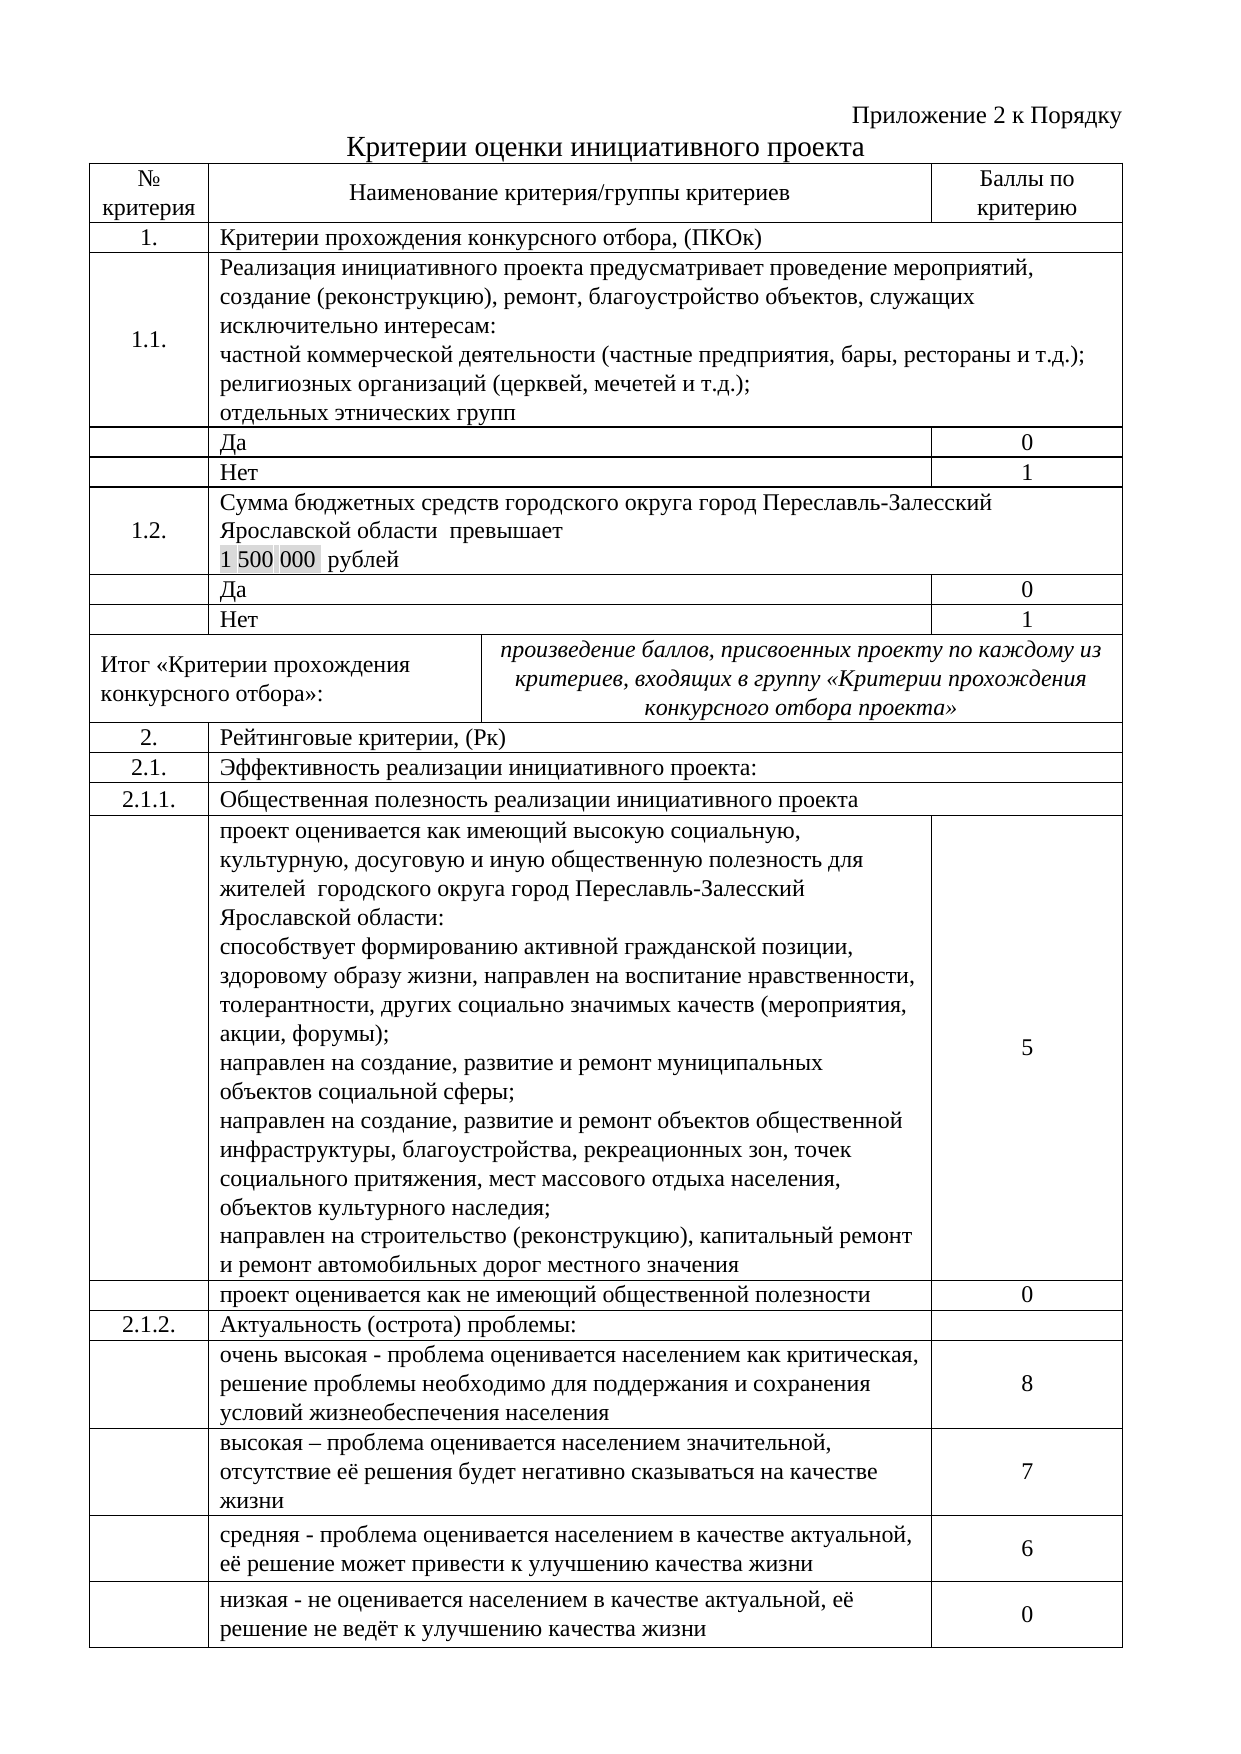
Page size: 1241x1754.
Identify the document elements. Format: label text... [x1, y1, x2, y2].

table_cell Итог «Критерии прохождения конкурсного отбора»: [90, 635, 481, 722]
table_cell [90, 816, 208, 1279]
table_cell 1 [932, 458, 1122, 486]
table_cell 0 [932, 1582, 1122, 1647]
table_cell 1.2. [90, 488, 208, 574]
table_cell 7 [932, 1429, 1122, 1515]
table_cell Да [209, 428, 931, 456]
table_cell [90, 1516, 208, 1581]
table_cell [932, 1311, 1122, 1339]
table_cell Да [209, 575, 931, 604]
table_cell 1.1. [90, 253, 208, 426]
table_cell 2. [90, 723, 208, 752]
table_cell проект оценивается как не имеющий общественной полезности [209, 1281, 931, 1309]
table_cell 2.1.1. [90, 783, 208, 815]
table_cell очень высокая - проблема оценивается населением как критическая, решение проблемы необходимо для поддержания и сохранения условий жизнеобеспечения населения [209, 1341, 931, 1427]
table_cell Общественная полезность реализации инициативного проекта [209, 783, 1122, 815]
table_cell [90, 605, 208, 634]
table_cell [90, 575, 208, 604]
table_cell [90, 1582, 208, 1647]
table_cell [90, 458, 208, 486]
table_cell высокая – проблема оценивается населением значительной, отсутствие её решения будет негативно сказываться на качестве жизни [209, 1429, 931, 1515]
text Приложение 2 к Порядку [89, 100, 1122, 129]
table_cell проект оценивается как имеющий высокую социальную, культурную, досуговую и иную общественную полезность для жителей городского округа город Переславль-Залесский Ярославской области: способствует формированию активной гражданской позиции, здоровому образу жизни, направлен на воспитание нравственности, толерантности, других социально значимых качеств (мероприятия, акции, форумы); направлен на создание, развитие и ремонт муниципальных объектов социальной сферы; направлен на создание, развитие и ремонт объектов общественной инфраструктуры, благоустройства, рекреационных зон, точек социального притяжения, мест массового отдыха населения, объектов культурного наследия; направлен на строительство (реконструкцию), капитальный ремонт и ремонт автомобильных дорог местного значения [209, 816, 931, 1279]
table_cell 6 [932, 1516, 1122, 1581]
table_cell произведение баллов, присвоенных проекту по каждому из критериев, входящих в группу «Критерии прохождения конкурсного отбора проекта» [482, 635, 1122, 722]
table_cell Рейтинговые критерии, (Рк) [209, 723, 1122, 752]
table_cell 1. [90, 223, 208, 252]
table_cell Реализация инициативного проекта предусматривает проведение мероприятий, создание (реконструкцию), ремонт, благоустройство объектов, служащих исключительно интересам: частной коммерческой деятельности (частные предприятия, бары, рестораны и т.д.); религиозных организаций (церквей, мечетей и т.д.); отдельных этнических групп [209, 253, 1122, 426]
table_cell 2.1.2. [90, 1311, 208, 1339]
table_cell Нет [209, 458, 931, 486]
table_cell 0 [932, 1281, 1122, 1309]
table_header Баллы по критерию [932, 164, 1122, 222]
table_cell 1 [932, 605, 1122, 634]
table_cell [90, 1341, 208, 1427]
table_cell Актуальность (острота) проблемы: [209, 1311, 931, 1339]
table_cell 5 [932, 816, 1122, 1279]
table_cell средняя - проблема оценивается населением в качестве актуальной, её решение может привести к улучшению качества жизни [209, 1516, 931, 1581]
table_cell 0 [932, 575, 1122, 604]
table_header № критерия [90, 164, 208, 222]
table_header Наименование критерия/группы критериев [209, 164, 931, 222]
table_cell 8 [932, 1341, 1122, 1427]
table_cell 2.1. [90, 753, 208, 782]
table_cell [90, 1281, 208, 1309]
text Критерии оценки инициативного проекта [89, 129, 1122, 163]
table_cell Нет [209, 605, 931, 634]
table_cell Критерии прохождения конкурсного отбора, (ПКОк) [209, 223, 1122, 252]
table_cell [90, 428, 208, 456]
table_cell Сумма бюджетных средств городского округа город Переславль-Залесский Ярославской области превышает 1 500 000 рублей [209, 488, 1122, 574]
table_cell Эффективность реализации инициативного проекта: [209, 753, 1122, 782]
table_cell 0 [932, 428, 1122, 456]
table_cell [90, 1429, 208, 1515]
table_cell низкая - не оценивается населением в качестве актуальной, её решение не ведёт к улучшению качества жизни [209, 1582, 931, 1647]
